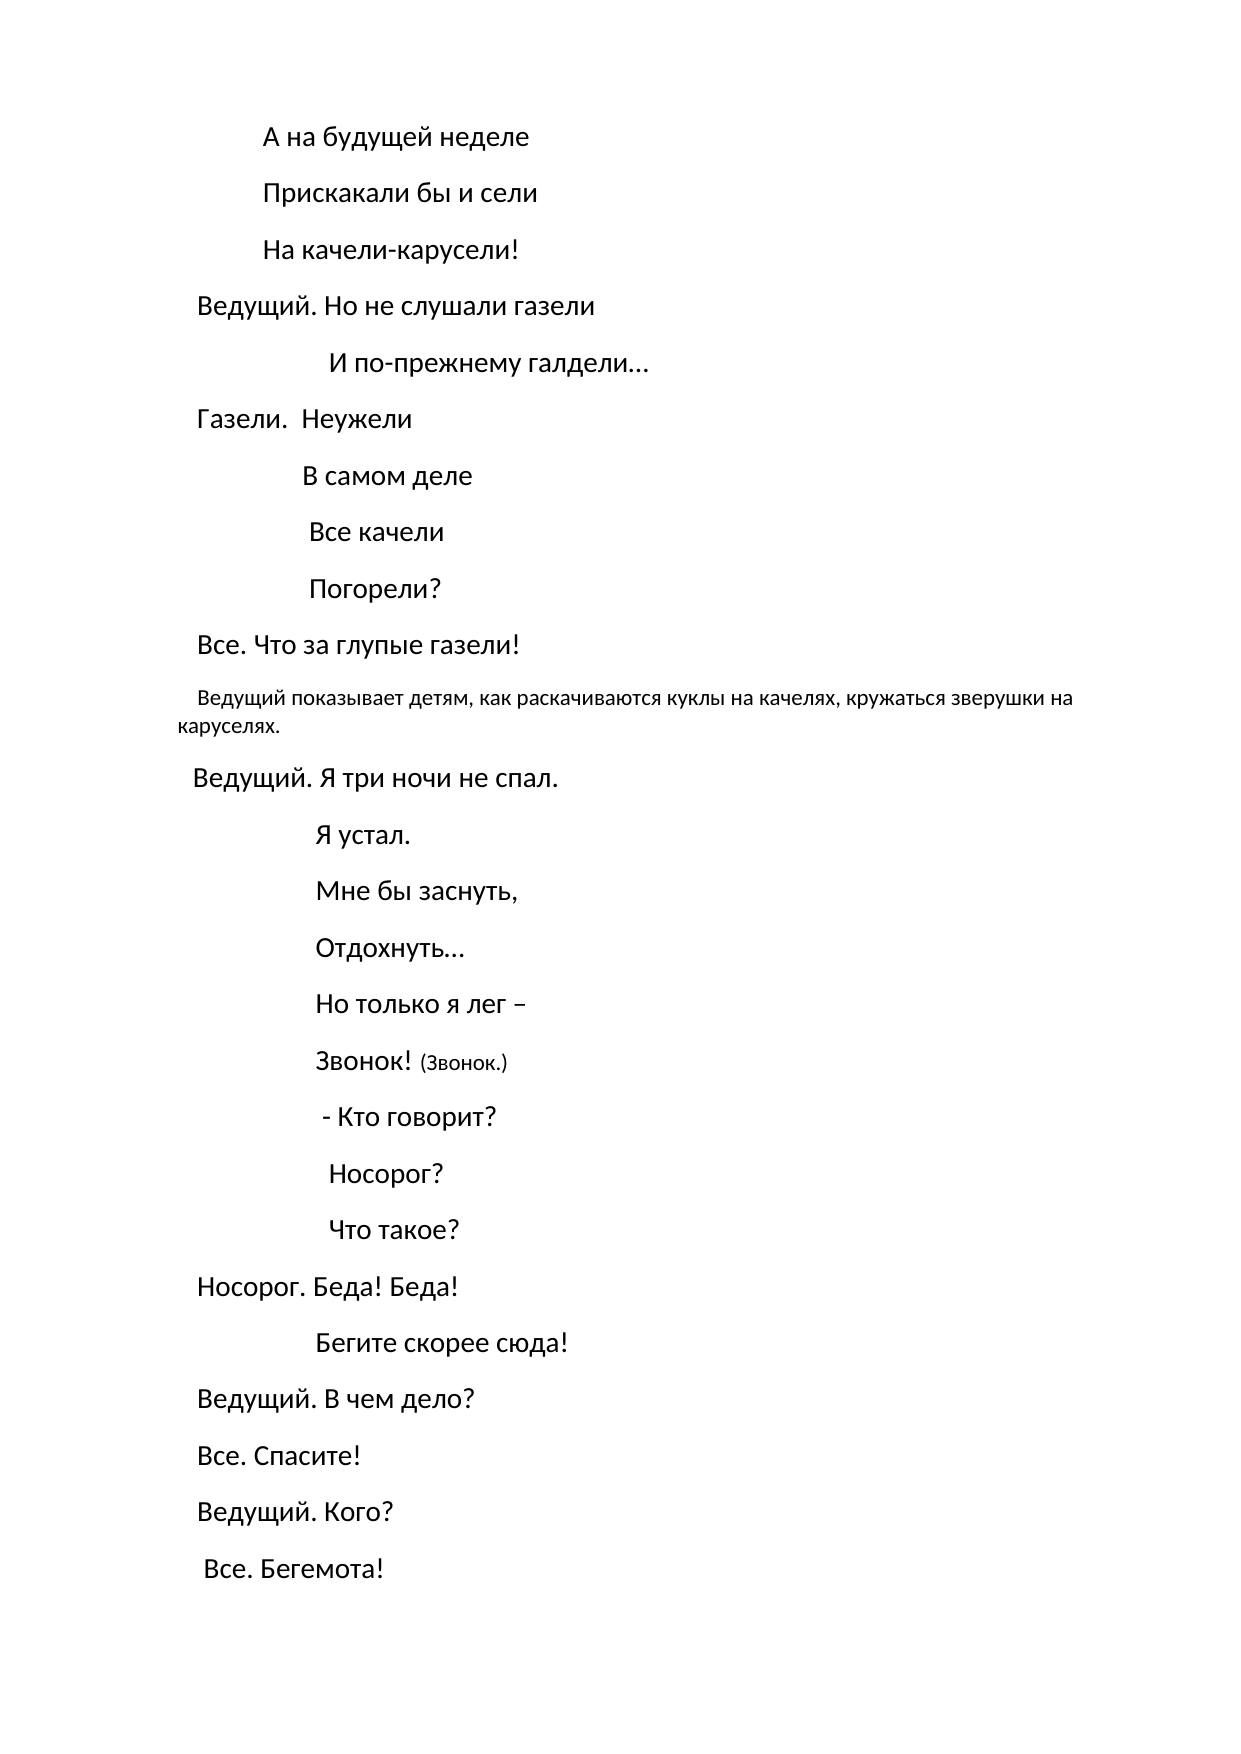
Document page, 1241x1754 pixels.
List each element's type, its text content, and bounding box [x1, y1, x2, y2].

text Все качели [177, 513, 1152, 549]
text Я устал. [177, 816, 1152, 852]
text Бегите скорее сюда! [177, 1324, 1152, 1360]
text Звонок! (Звонок.) [177, 1042, 1152, 1077]
text Все. Что за глупые газели! [177, 626, 1152, 662]
text Мне бы заснуть, [177, 872, 1152, 908]
text А на будущей неделе [177, 118, 1152, 154]
text Ведущий. В чем дело? [177, 1381, 1152, 1416]
text Газели. Неужели [177, 400, 1152, 436]
text Отдохнуть… [177, 929, 1152, 964]
text Ведущий. Я три ночи не спал. [177, 759, 1152, 795]
text Но только я лег – [177, 985, 1152, 1021]
text Носорог. Беда! Беда! [177, 1268, 1152, 1303]
text Что такое? [177, 1211, 1152, 1247]
text В самом деле [177, 457, 1152, 492]
text Прискакали бы и сели [177, 174, 1152, 210]
text Ведущий. Кого? [177, 1493, 1152, 1529]
text - Кто говорит? [177, 1098, 1152, 1134]
text И по-прежнему галдели… [177, 344, 1152, 379]
text Все. Спасите! [177, 1437, 1152, 1473]
text На качели-карусели! [177, 231, 1152, 267]
text Носорог? [177, 1155, 1152, 1190]
text Ведущий. Но не слушали газели [177, 287, 1152, 323]
text Все. Бегемота! [177, 1550, 1152, 1586]
text Ведущий показывает детям, как раскачиваются куклы на качелях, кружаться зверушки на каруселях. [177, 683, 1152, 739]
text Погорели? [177, 570, 1152, 605]
